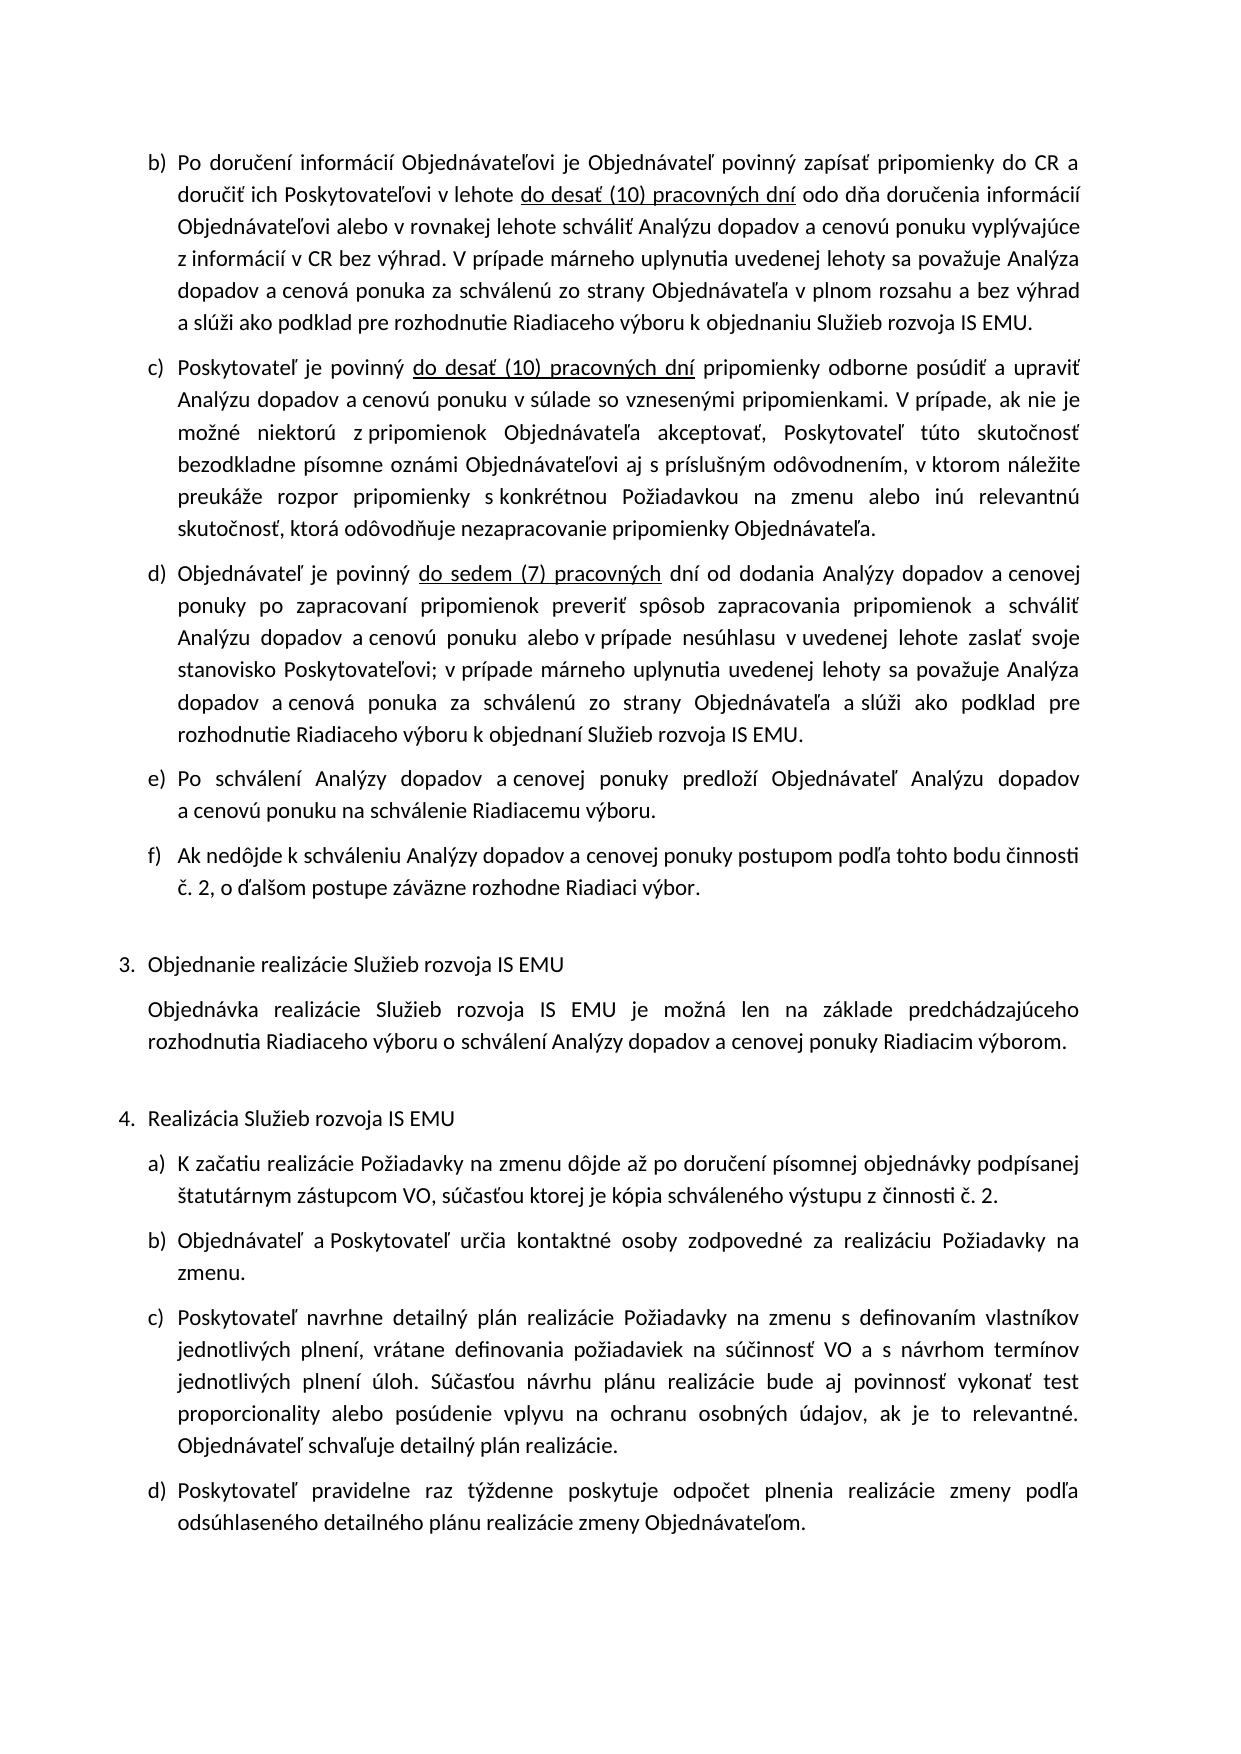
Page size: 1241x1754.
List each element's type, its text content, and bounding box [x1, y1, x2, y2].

list Realizácia Služieb rozvoja IS EMU [118, 1104, 1081, 1132]
list Poskytovateľ je povinný do desať (10) pracovných dní pripomienky odborne posúdiť a upraviť Analýzu dopadov a cenovú ponuku v súlade so vznesenými pripomienkami. V prípade, ak nie je možné niektorú z pripomienok Objednávateľa akceptovať, Poskytovateľ túto skutočnosť bezodkladne písomne oznámi Objednávateľovi aj s príslušným odôvodnením, v ktorom náležite preukáže rozpor pripomienky s konkrétnou Požiadavkou na zmenu alebo inú relevantnú skutočnosť, ktorá odôvodňuje nezapracovanie pripomienky Objednávateľa. [148, 353, 1081, 542]
list Objednávateľ je povinný do sedem (7) pracovných dní od dodania Analýzy dopadov a cenovej ponuky po zapracovaní pripomienok preveriť spôsob zapracovania pripomienok a schváliť Analýzu dopadov a cenovú ponuku alebo v prípade nesúhlasu v uvedenej lehote zaslať svoje stanovisko Poskytovateľovi; v prípade márneho uplynutia uvedenej lehoty sa považuje Analýza dopadov a cenová ponuka za schválenú zo strany Objednávateľa a slúži ako podklad pre rozhodnutie Riadiaceho výboru k objednaní Služieb rozvoja IS EMU. [148, 559, 1081, 748]
list Poskytovateľ navrhne detailný plán realizácie Požiadavky na zmenu s definovaním vlastníkov jednotlivých plnení, vrátane definovania požiadaviek na súčinnosť VO a s návrhom termínov jednotlivých plnení úloh. Súčasťou návrhu plánu realizácie bude aj povinnosť vykonať test proporcionality alebo posúdenie vplyvu na ochranu osobných údajov, ak je to relevantné. Objednávateľ schvaľuje detailný plán realizácie. [148, 1303, 1081, 1459]
list Ak nedôjde k schváleniu Analýzy dopadov a cenovej ponuky postupom podľa tohto bodu činnosti č. 2, o ďalšom postupe záväzne rozhodne Riadiaci výbor. [148, 841, 1081, 902]
list Objednanie realizácie Služieb rozvoja IS EMU [118, 950, 1081, 978]
list Objednávka realizácie Služieb rozvoja IS EMU je možná len na základe predchádzajúceho rozhodnutia Riadiaceho výboru o schválení Analýzy dopadov a cenovej ponuky Riadiacim výborom. [148, 995, 1081, 1055]
list Po schválení Analýzy dopadov a cenovej ponuky predloží Objednávateľ Analýzu dopadov a cenovú ponuku na schválenie Riadiacemu výboru. [148, 764, 1081, 825]
list Objednávateľ a Poskytovateľ určia kontaktné osoby zodpovedné za realizáciu Požiadavky na zmenu. [148, 1226, 1081, 1286]
list K začatiu realizácie Požiadavky na zmenu dôjde až po doručení písomnej objednávky podpísanej štatutárnym zástupcom VO, súčasťou ktorej je kópia schváleného výstupu z činnosti č. 2. [148, 1149, 1081, 1209]
list Poskytovateľ pravidelne raz týždenne poskytuje odpočet plnenia realizácie zmeny podľa odsúhlaseného detailného plánu realizácie zmeny Objednávateľom. [148, 1476, 1081, 1536]
list Po doručení informácií Objednávateľovi je Objednávateľ povinný zapísať pripomienky do CR a doručiť ich Poskytovateľovi v lehote do desať (10) pracovných dní odo dňa doručenia informácií Objednávateľovi alebo v rovnakej lehote schváliť Analýzu dopadov a cenovú ponuku vyplývajúce z informácií v CR bez výhrad. V prípade márneho uplynutia uvedenej lehoty sa považuje Analýza dopadov a cenová ponuka za schválenú zo strany Objednávateľa v plnom rozsahu a bez výhrad a slúži ako podklad pre rozhodnutie Riadiaceho výboru k objednaniu Služieb rozvoja IS EMU. [148, 148, 1081, 337]
